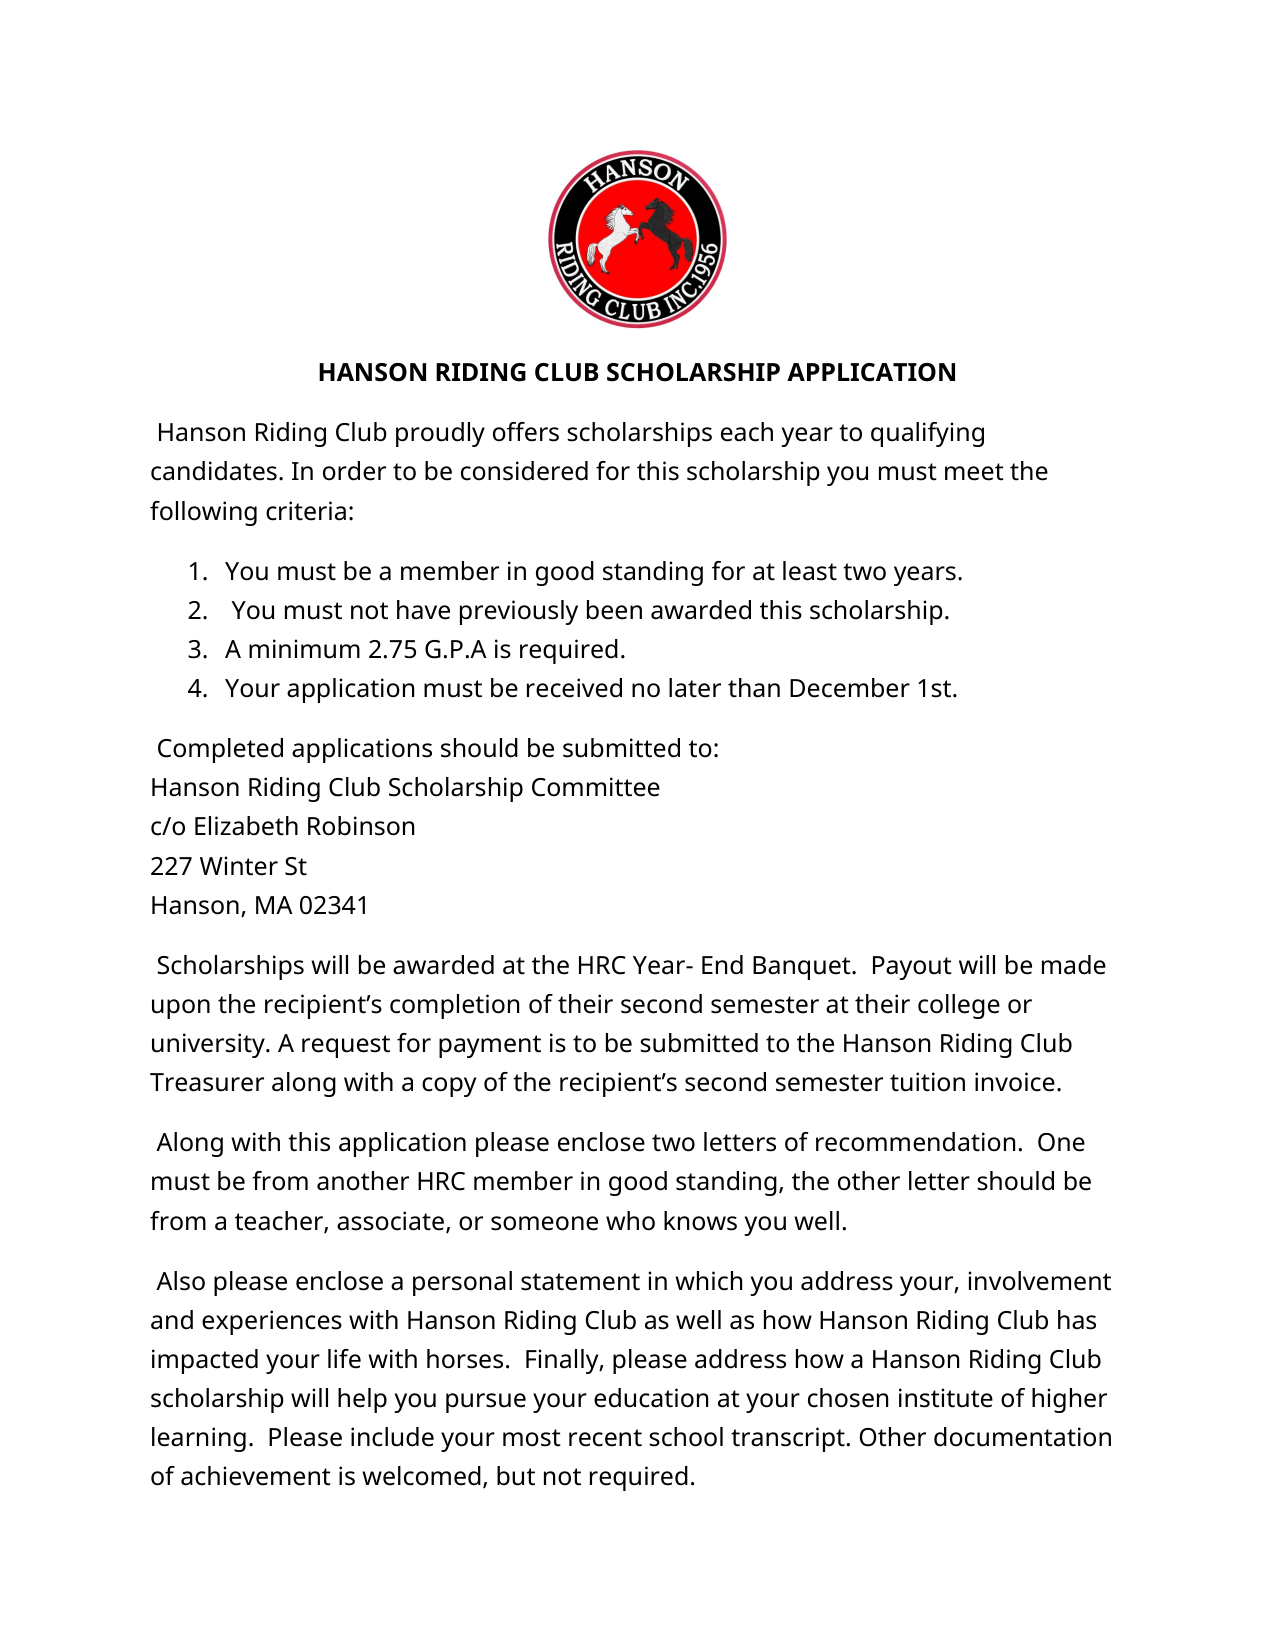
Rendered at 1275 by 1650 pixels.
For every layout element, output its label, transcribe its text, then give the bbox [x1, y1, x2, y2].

list Your application must be received no later than December 1st. [187, 671, 1125, 705]
list A minimum 2.75 G.P.A is required. [187, 631, 1125, 666]
text Hanson Riding Club proudly offers scholarships each year to qualifying candidates. In order to be considered for this scholarship you must meet the following criteria: [150, 415, 1125, 527]
picture [547, 150, 728, 330]
text Along with this application please enclose two letters of recommendation. One must be from another HRC member in good standing, the other letter should be from a teacher, associate, or someone who knows you well. [150, 1125, 1125, 1237]
text HANSON RIDING CLUB SCHOLARSHIP APPLICATION [150, 355, 1125, 389]
text Also please enclose a personal statement in which you address your, involvement and experiences with Hanson Riding Club as well as how Hanson Riding Club has impacted your life with horses. Finally, please address how a Hanson Riding Club scholarship will help you pursue your education at your chosen institute of higher learning. Please include your most recent school transcript. Other documentation of achievement is welcomed, but not required. [150, 1263, 1125, 1493]
list You must not have previously been awarded this scholarship. [187, 592, 1125, 626]
text Scholarships will be awarded at the HRC Year- End Banquet. Payout will be made upon the recipient’s completion of their second semester at their college or university. A request for payment is to be submitted to the Hanson Riding Club Treasurer along with a copy of the recipient’s second semester tuition invoice. [150, 947, 1125, 1099]
list You must be a member in good standing for at least two years. [187, 553, 1125, 587]
text Completed applications should be submitted to: Hanson Riding Club Scholarship Committee c/o Elizabeth Robinson 227 Winter St Hanson, MA 02341 [150, 731, 1125, 921]
